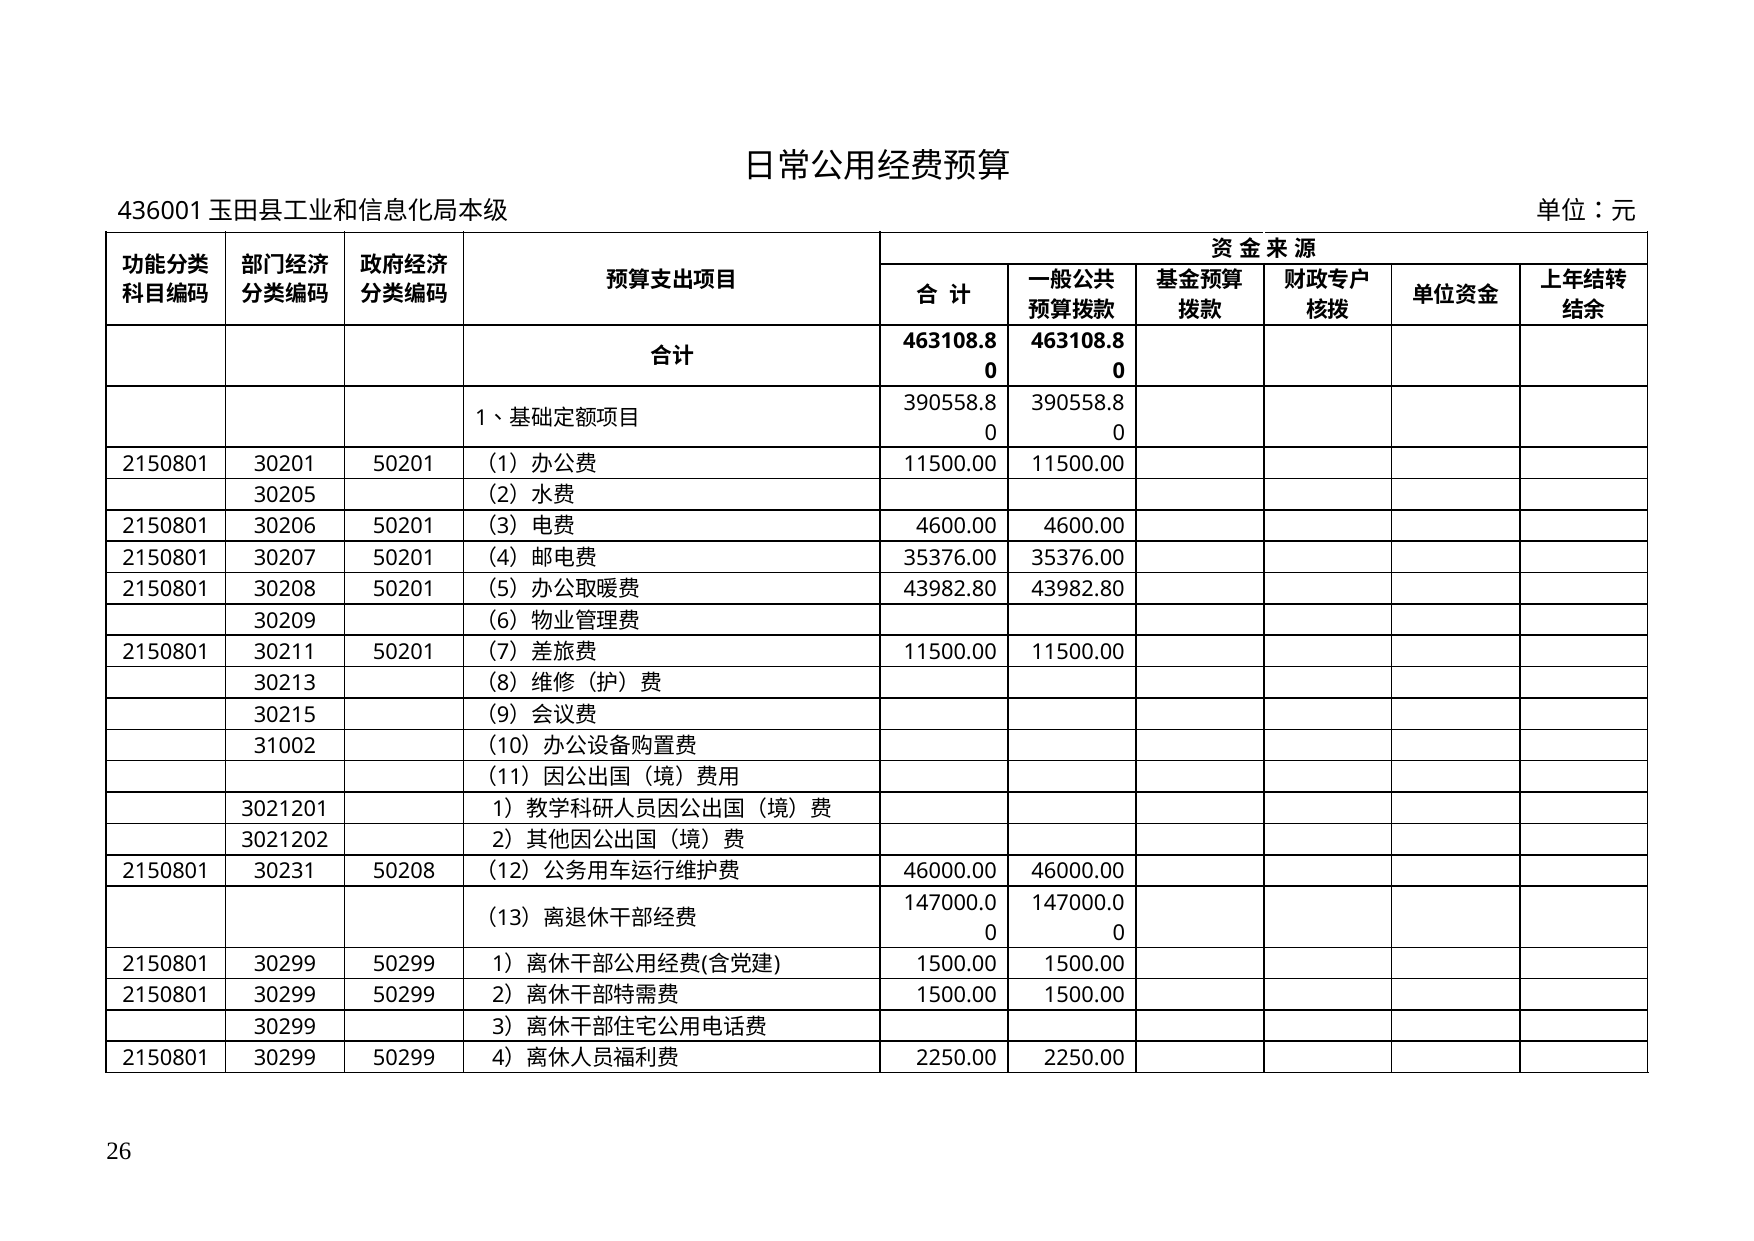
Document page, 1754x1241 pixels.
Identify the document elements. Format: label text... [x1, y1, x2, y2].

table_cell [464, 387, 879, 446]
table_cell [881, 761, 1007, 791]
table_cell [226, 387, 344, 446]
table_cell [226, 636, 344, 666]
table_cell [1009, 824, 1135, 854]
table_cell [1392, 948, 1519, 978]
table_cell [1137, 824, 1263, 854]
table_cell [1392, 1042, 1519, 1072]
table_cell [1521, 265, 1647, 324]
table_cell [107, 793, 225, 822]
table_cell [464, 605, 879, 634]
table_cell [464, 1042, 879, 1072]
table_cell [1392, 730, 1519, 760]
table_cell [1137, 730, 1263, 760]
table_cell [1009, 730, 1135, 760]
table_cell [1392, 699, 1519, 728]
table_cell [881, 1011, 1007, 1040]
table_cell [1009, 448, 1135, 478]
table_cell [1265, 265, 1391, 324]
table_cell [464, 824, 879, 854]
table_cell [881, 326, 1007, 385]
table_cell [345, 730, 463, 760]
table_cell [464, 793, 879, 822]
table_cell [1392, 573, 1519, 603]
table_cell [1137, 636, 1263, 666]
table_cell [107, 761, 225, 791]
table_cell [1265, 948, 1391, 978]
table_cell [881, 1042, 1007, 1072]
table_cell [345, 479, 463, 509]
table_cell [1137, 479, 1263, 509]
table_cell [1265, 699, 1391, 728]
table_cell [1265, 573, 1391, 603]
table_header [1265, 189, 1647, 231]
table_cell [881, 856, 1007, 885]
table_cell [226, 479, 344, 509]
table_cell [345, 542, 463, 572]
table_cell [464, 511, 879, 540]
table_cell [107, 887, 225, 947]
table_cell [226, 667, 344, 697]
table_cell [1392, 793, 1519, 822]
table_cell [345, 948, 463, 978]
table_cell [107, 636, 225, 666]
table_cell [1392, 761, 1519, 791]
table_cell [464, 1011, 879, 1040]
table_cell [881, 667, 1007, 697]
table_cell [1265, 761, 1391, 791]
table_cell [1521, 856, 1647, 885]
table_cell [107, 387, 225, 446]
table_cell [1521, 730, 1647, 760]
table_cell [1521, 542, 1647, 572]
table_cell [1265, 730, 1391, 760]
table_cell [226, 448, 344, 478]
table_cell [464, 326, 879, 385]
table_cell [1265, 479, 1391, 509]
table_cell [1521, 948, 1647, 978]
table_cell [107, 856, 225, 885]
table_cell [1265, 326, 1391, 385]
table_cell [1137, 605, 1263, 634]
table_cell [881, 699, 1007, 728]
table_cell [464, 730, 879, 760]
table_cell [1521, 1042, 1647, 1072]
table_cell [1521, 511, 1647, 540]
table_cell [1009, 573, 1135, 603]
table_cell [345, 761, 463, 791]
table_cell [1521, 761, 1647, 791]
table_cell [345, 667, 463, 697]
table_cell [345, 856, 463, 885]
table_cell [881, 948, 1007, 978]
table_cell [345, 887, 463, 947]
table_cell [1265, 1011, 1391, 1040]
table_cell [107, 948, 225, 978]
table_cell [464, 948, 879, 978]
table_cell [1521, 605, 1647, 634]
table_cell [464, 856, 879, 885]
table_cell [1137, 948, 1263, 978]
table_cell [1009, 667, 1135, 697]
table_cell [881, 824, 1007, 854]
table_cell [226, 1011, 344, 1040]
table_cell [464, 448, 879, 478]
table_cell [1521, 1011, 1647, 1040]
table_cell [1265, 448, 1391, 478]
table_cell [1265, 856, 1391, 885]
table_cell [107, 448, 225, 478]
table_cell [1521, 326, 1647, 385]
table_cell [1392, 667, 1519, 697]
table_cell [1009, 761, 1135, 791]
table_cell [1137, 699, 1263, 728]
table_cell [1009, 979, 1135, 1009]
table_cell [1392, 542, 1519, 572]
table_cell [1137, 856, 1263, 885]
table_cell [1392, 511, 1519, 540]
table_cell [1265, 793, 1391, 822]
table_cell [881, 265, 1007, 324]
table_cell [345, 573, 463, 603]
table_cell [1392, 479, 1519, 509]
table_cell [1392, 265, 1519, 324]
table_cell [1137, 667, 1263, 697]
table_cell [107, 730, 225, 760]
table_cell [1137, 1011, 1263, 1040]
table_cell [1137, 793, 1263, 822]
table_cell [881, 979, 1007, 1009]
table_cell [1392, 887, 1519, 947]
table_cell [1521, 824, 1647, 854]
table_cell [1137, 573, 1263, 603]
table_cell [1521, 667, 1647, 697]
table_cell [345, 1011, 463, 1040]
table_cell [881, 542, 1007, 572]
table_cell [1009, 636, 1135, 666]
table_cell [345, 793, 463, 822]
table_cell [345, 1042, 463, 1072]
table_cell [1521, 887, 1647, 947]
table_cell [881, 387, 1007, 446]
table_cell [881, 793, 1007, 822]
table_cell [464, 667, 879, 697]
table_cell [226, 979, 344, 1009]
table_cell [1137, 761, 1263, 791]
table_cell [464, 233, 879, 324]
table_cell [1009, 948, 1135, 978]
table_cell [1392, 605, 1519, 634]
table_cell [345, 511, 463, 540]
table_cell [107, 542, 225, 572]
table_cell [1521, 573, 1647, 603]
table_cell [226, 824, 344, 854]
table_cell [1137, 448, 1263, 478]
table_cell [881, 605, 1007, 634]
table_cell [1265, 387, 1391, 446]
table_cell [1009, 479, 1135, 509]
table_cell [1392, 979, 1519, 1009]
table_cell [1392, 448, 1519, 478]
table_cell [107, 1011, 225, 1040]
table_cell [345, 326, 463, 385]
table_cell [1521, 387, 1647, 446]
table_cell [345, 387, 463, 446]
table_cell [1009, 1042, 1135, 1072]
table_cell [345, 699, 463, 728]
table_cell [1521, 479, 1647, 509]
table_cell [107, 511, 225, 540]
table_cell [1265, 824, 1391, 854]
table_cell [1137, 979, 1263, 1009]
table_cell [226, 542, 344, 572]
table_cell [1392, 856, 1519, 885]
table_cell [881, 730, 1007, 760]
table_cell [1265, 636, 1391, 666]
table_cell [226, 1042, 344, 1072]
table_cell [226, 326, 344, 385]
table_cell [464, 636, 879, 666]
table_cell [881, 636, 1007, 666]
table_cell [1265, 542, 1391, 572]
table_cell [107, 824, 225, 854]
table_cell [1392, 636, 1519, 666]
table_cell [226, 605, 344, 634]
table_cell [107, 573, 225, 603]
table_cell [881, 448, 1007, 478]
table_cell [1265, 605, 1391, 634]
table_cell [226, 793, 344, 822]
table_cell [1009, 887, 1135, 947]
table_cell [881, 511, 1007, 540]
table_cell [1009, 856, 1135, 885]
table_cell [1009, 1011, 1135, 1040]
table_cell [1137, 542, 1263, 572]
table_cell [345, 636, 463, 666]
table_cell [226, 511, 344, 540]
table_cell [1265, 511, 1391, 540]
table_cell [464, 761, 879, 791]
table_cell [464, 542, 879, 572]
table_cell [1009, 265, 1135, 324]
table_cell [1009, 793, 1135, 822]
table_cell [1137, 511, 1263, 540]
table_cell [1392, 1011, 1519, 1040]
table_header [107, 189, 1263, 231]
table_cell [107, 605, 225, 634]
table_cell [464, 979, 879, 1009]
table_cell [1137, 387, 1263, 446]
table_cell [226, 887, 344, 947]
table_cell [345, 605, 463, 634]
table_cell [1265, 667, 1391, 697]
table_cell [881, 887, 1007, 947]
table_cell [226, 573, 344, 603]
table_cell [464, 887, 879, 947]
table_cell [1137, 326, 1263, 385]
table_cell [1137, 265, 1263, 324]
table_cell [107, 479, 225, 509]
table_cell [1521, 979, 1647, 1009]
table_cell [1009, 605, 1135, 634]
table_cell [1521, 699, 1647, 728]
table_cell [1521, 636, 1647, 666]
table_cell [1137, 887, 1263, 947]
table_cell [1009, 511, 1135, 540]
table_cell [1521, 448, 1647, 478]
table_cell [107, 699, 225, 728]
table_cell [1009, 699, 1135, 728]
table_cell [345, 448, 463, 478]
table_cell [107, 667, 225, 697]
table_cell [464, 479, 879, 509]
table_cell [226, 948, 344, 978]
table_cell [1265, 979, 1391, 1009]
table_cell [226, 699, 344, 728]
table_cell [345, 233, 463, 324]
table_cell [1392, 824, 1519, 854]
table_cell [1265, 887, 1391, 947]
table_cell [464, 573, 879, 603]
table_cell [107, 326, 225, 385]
text 日常公用经费预算 [106, 142, 1648, 187]
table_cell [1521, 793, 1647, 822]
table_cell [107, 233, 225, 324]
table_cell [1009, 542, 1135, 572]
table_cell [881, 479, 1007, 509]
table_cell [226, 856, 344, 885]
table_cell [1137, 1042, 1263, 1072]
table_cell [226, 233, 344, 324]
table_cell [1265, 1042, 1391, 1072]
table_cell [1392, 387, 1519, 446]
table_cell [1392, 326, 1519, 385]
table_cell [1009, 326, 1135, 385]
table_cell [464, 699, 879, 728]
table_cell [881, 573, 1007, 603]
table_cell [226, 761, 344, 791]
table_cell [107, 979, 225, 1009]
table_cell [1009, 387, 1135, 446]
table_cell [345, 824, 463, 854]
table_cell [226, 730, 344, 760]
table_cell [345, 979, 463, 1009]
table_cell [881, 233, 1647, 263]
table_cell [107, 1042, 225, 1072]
